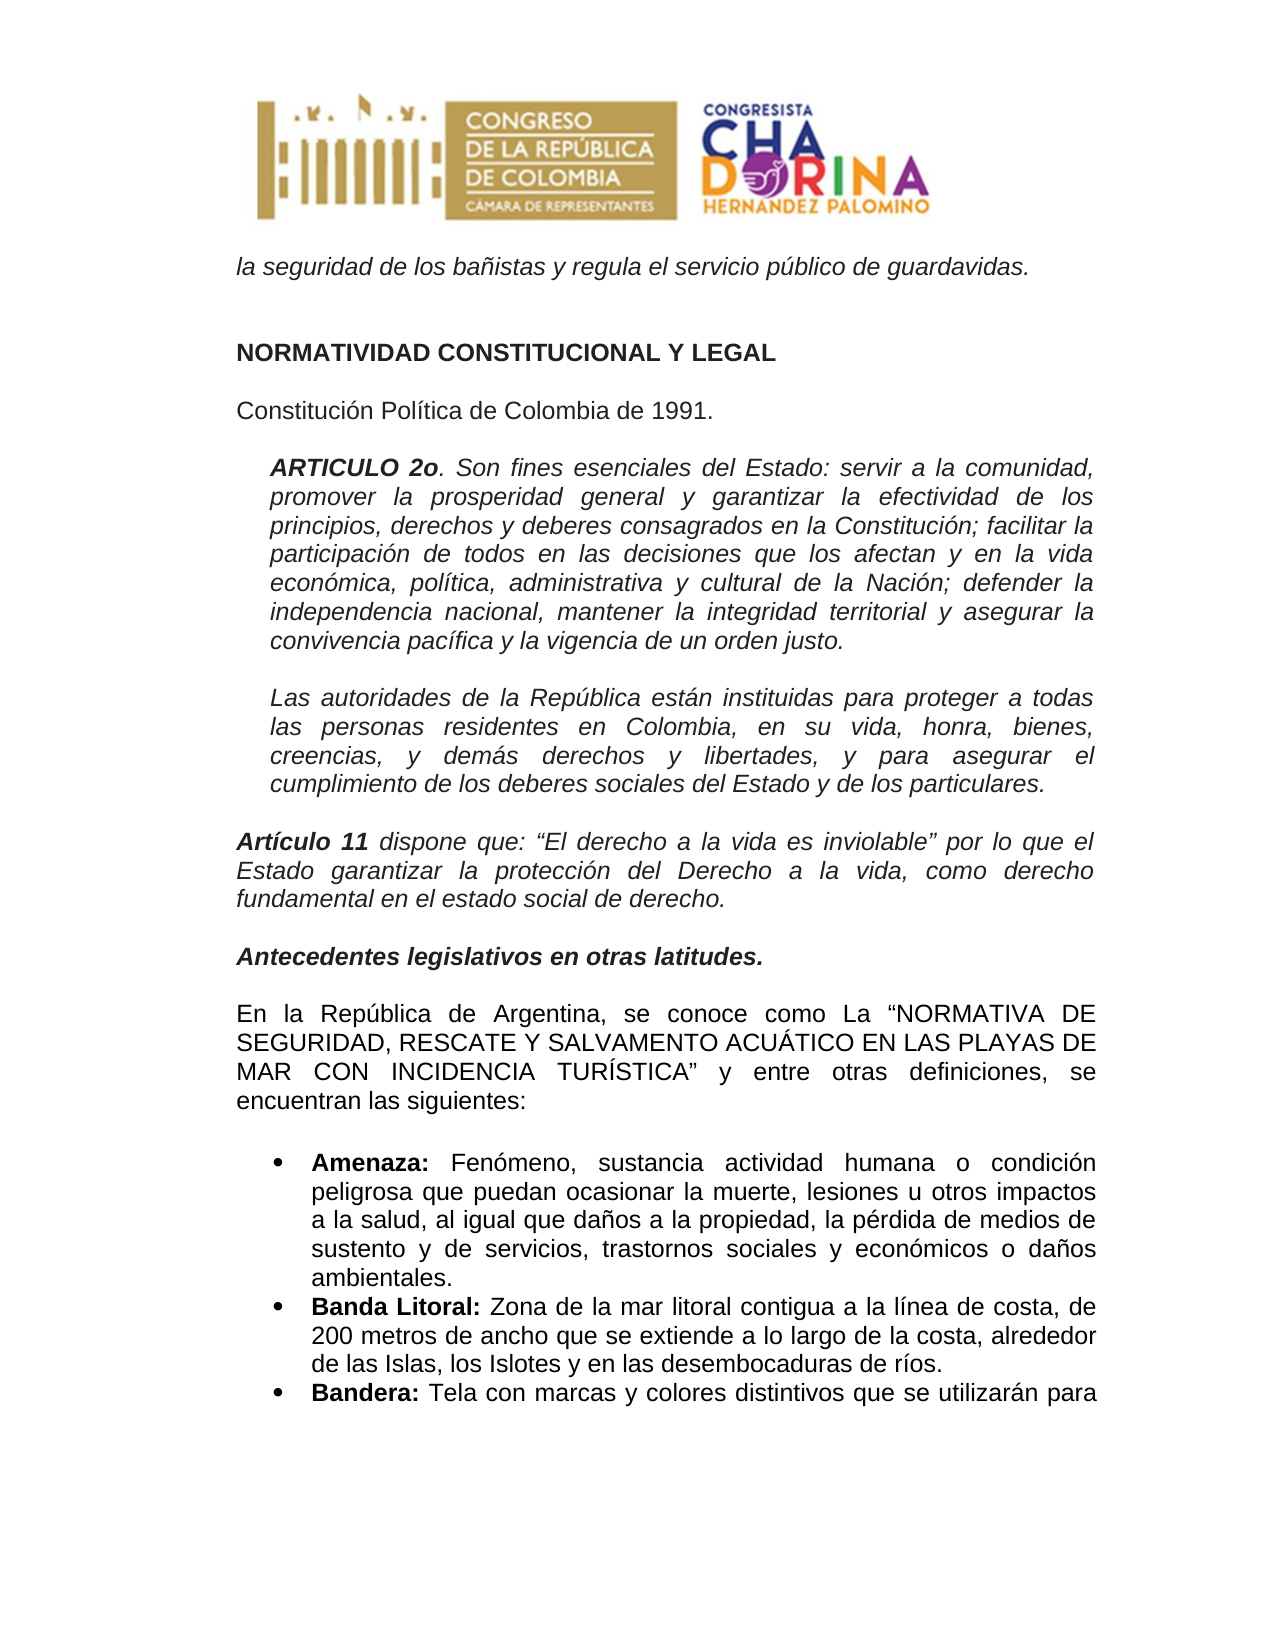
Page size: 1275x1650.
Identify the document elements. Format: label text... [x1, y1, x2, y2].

picture [236, 73, 950, 252]
text Antecedentes legislativos en otras latitudes. [236, 942, 1098, 971]
text ARTICULO 2o. Son fines esenciales del Estado: servir a la comunidad, promover la prosperidad general y garantizar la efectividad de los principios, derechos y deberes consagrados en la Constitución; facilitar la participación de todos en las decisiones que los afectan y en la vida económica, política, administrativa y cultural de la Nación; defender la independencia nacional, mantener la integridad territorial y asegurar la convivencia pacífica y la vigencia de un orden justo. [270, 453, 1098, 654]
list Banda Litoral: Zona de la mar litoral contigua a la línea de costa, de 200 metros de ancho que se extiende a lo largo de la costa, alrededor de las Islas, los Islotes y en las desembocaduras de ríos. [274, 1292, 1098, 1378]
list Amenaza: Fenómeno, sustancia actividad humana o condición peligrosa que puedan ocasionar la muerte, lesiones u otros impactos a la salud, al igual que daños a la propiedad, la pérdida de medios de sustento y de servicios, trastornos sociales y económicos o daños ambientales. [274, 1148, 1098, 1292]
text Constitución Política de Colombia de 1991. [236, 396, 1098, 424]
text En la República de Argentina, se conoce como La “NORMATIVA DE SEGURIDAD, RESCATE Y SALVAMENTO ACUÁTICO EN LAS PLAYAS DE MAR CON INCIDENCIA TURÍSTICA” y entre otras definiciones, se encuentran las siguientes: [236, 999, 1098, 1114]
text NORMATIVIDAD CONSTITUCIONAL Y LEGAL [236, 338, 1098, 367]
text Artículo 11 dispone que: “El derecho a la vida es inviolable” por lo que el Estado garantizar la protección del Derecho a la vida, como derecho fundamental en el estado social de derecho. [236, 827, 1098, 913]
text Las autoridades de la República están instituidas para proteger a todas las personas residentes en Colombia, en su vida, honra, bienes, creencias, y demás derechos y libertades, y para asegurar el cumplimiento de los deberes sociales del Estado y de los particulares. [270, 683, 1098, 798]
